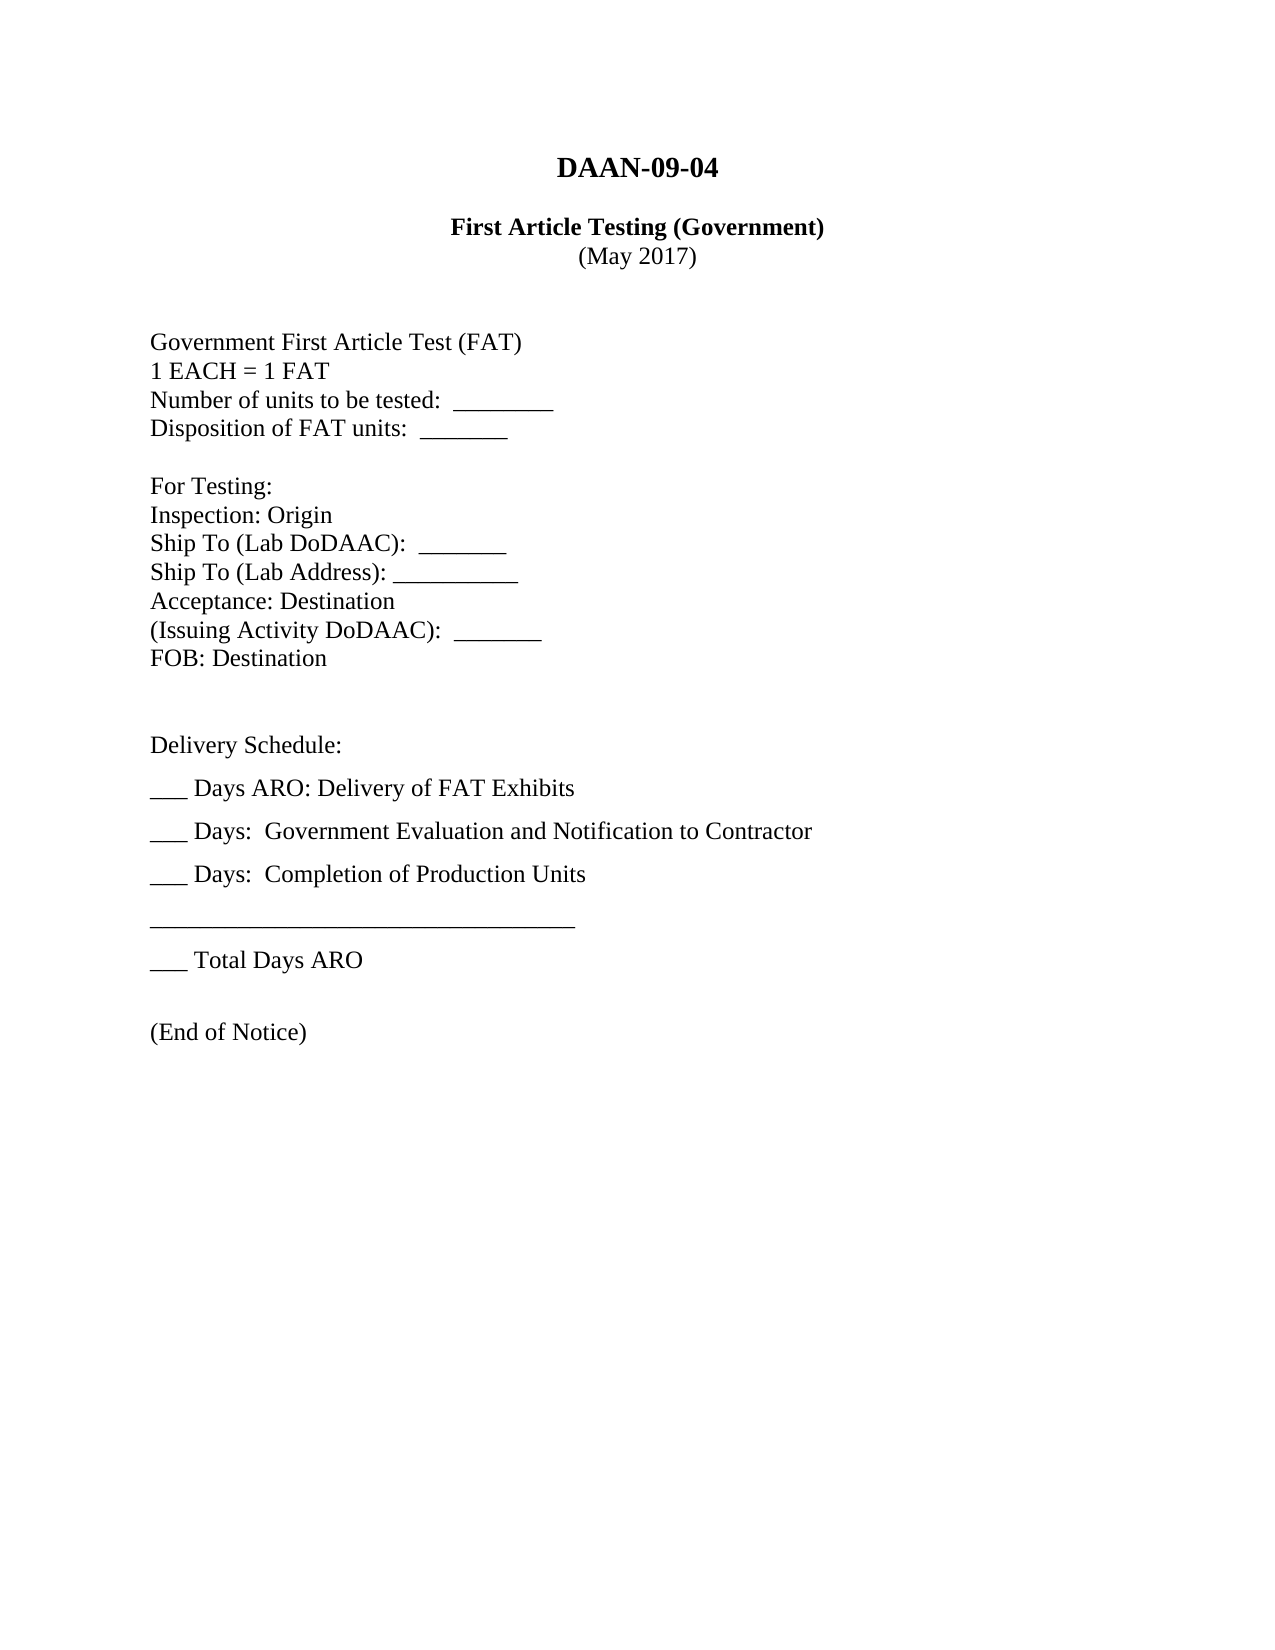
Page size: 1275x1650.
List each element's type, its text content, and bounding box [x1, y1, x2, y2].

text FOB: Destination [150, 643, 1125, 672]
text ___ Days ARO: Delivery of FAT Exhibits [150, 773, 1125, 802]
text ___ Total Days ARO [150, 945, 1125, 974]
text Inspection: Origin [150, 500, 1125, 528]
text (May 2017) [150, 241, 1125, 270]
text Acceptance: Destination [150, 586, 1125, 615]
text Government First Article Test (FAT) [150, 327, 1125, 356]
text ___ Days: Completion of Production Units [150, 859, 1125, 888]
text __________________________________ [150, 902, 1125, 931]
text (Issuing Activity DoDAAC): _______ [150, 615, 1125, 643]
text Delivery Schedule: [150, 730, 1125, 758]
text For Testing: [150, 471, 1125, 500]
text ___ Days: Government Evaluation and Notification to Contractor [150, 816, 1125, 845]
text Disposition of FAT units: _______ [150, 413, 1125, 442]
text DAAN-09-04 [150, 150, 1125, 183]
text Ship To (Lab DoDAAC): _______ [150, 528, 1125, 557]
text 1 EACH = 1 FAT [150, 356, 1125, 385]
text Number of units to be tested: ________ [150, 385, 1125, 413]
text Ship To (Lab Address): __________ [150, 557, 1125, 586]
text First Article Testing (Government) [150, 212, 1125, 241]
text (End of Notice) [150, 1017, 1125, 1046]
